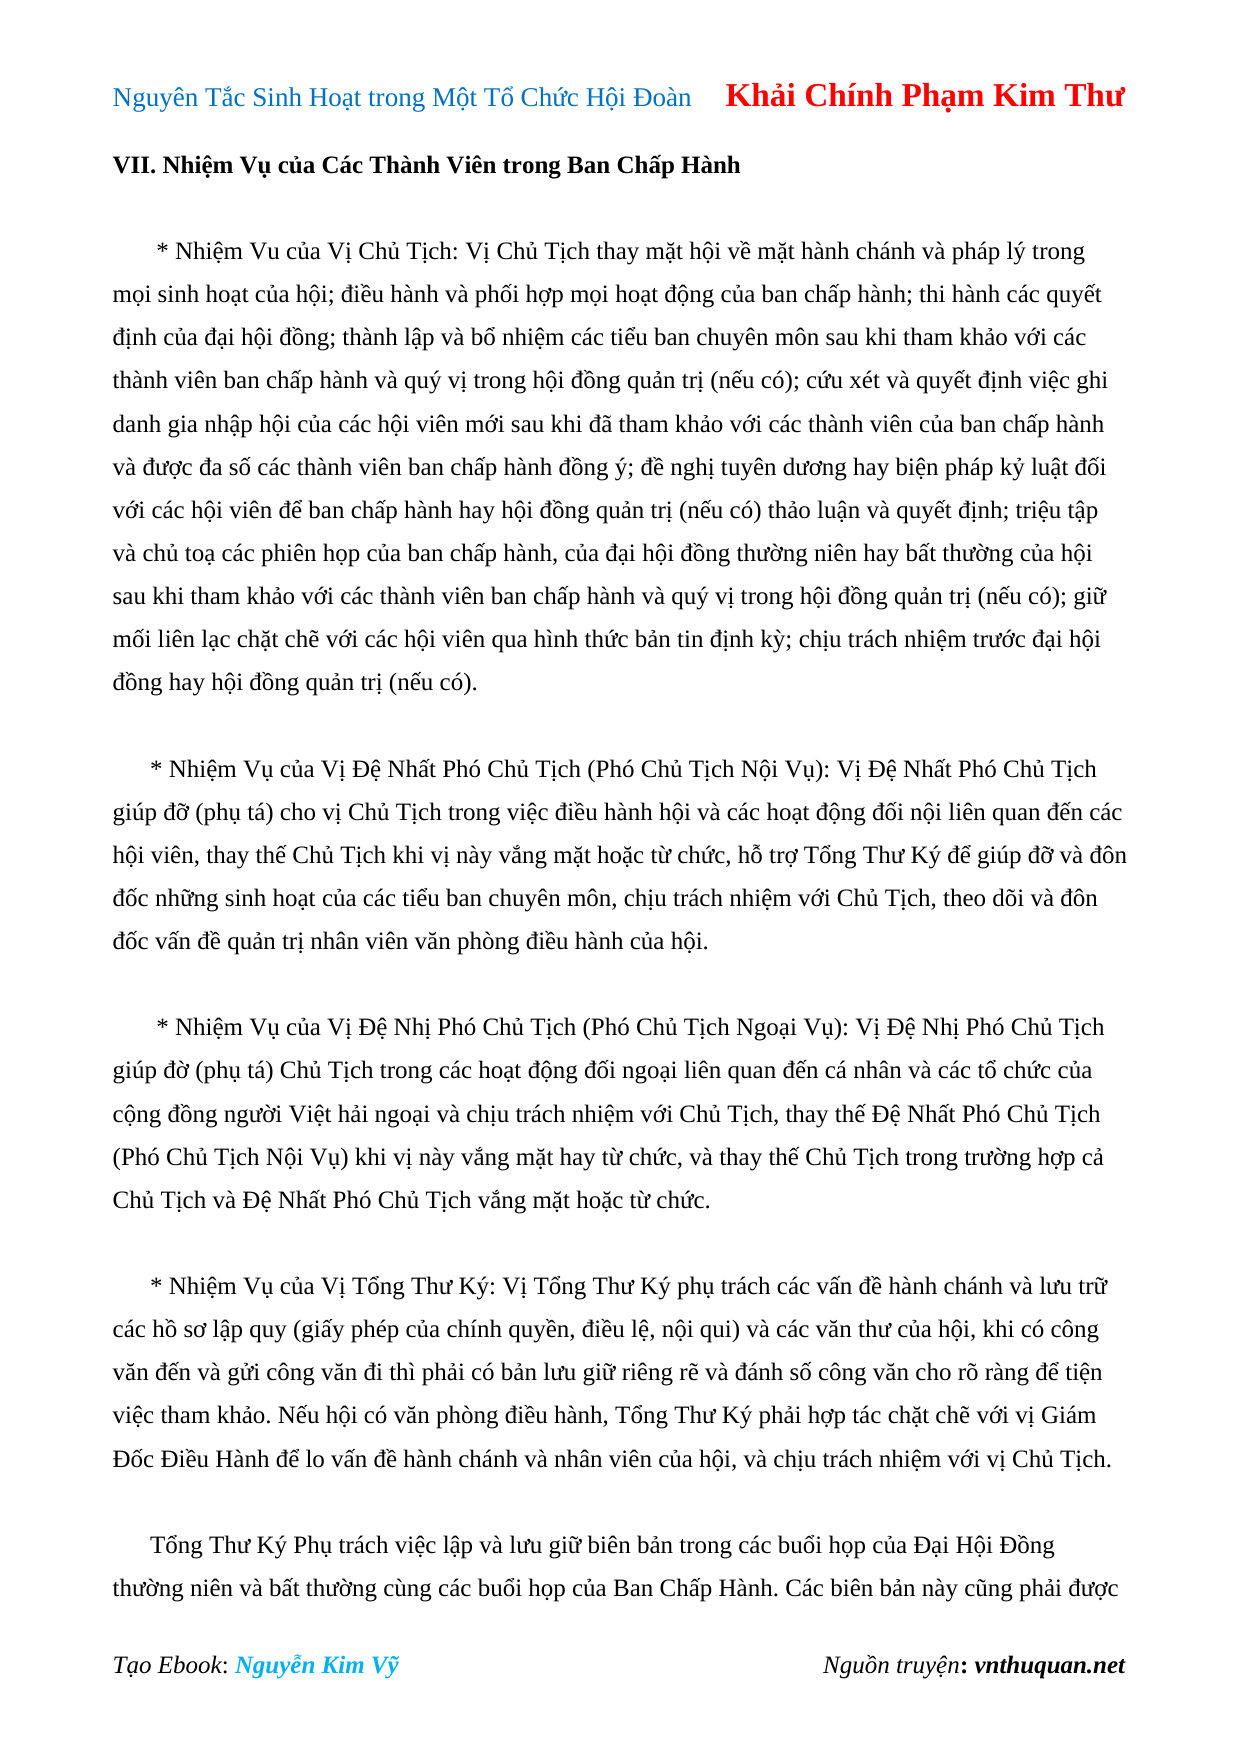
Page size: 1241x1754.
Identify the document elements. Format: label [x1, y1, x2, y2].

text [112, 150, 1128, 1602]
